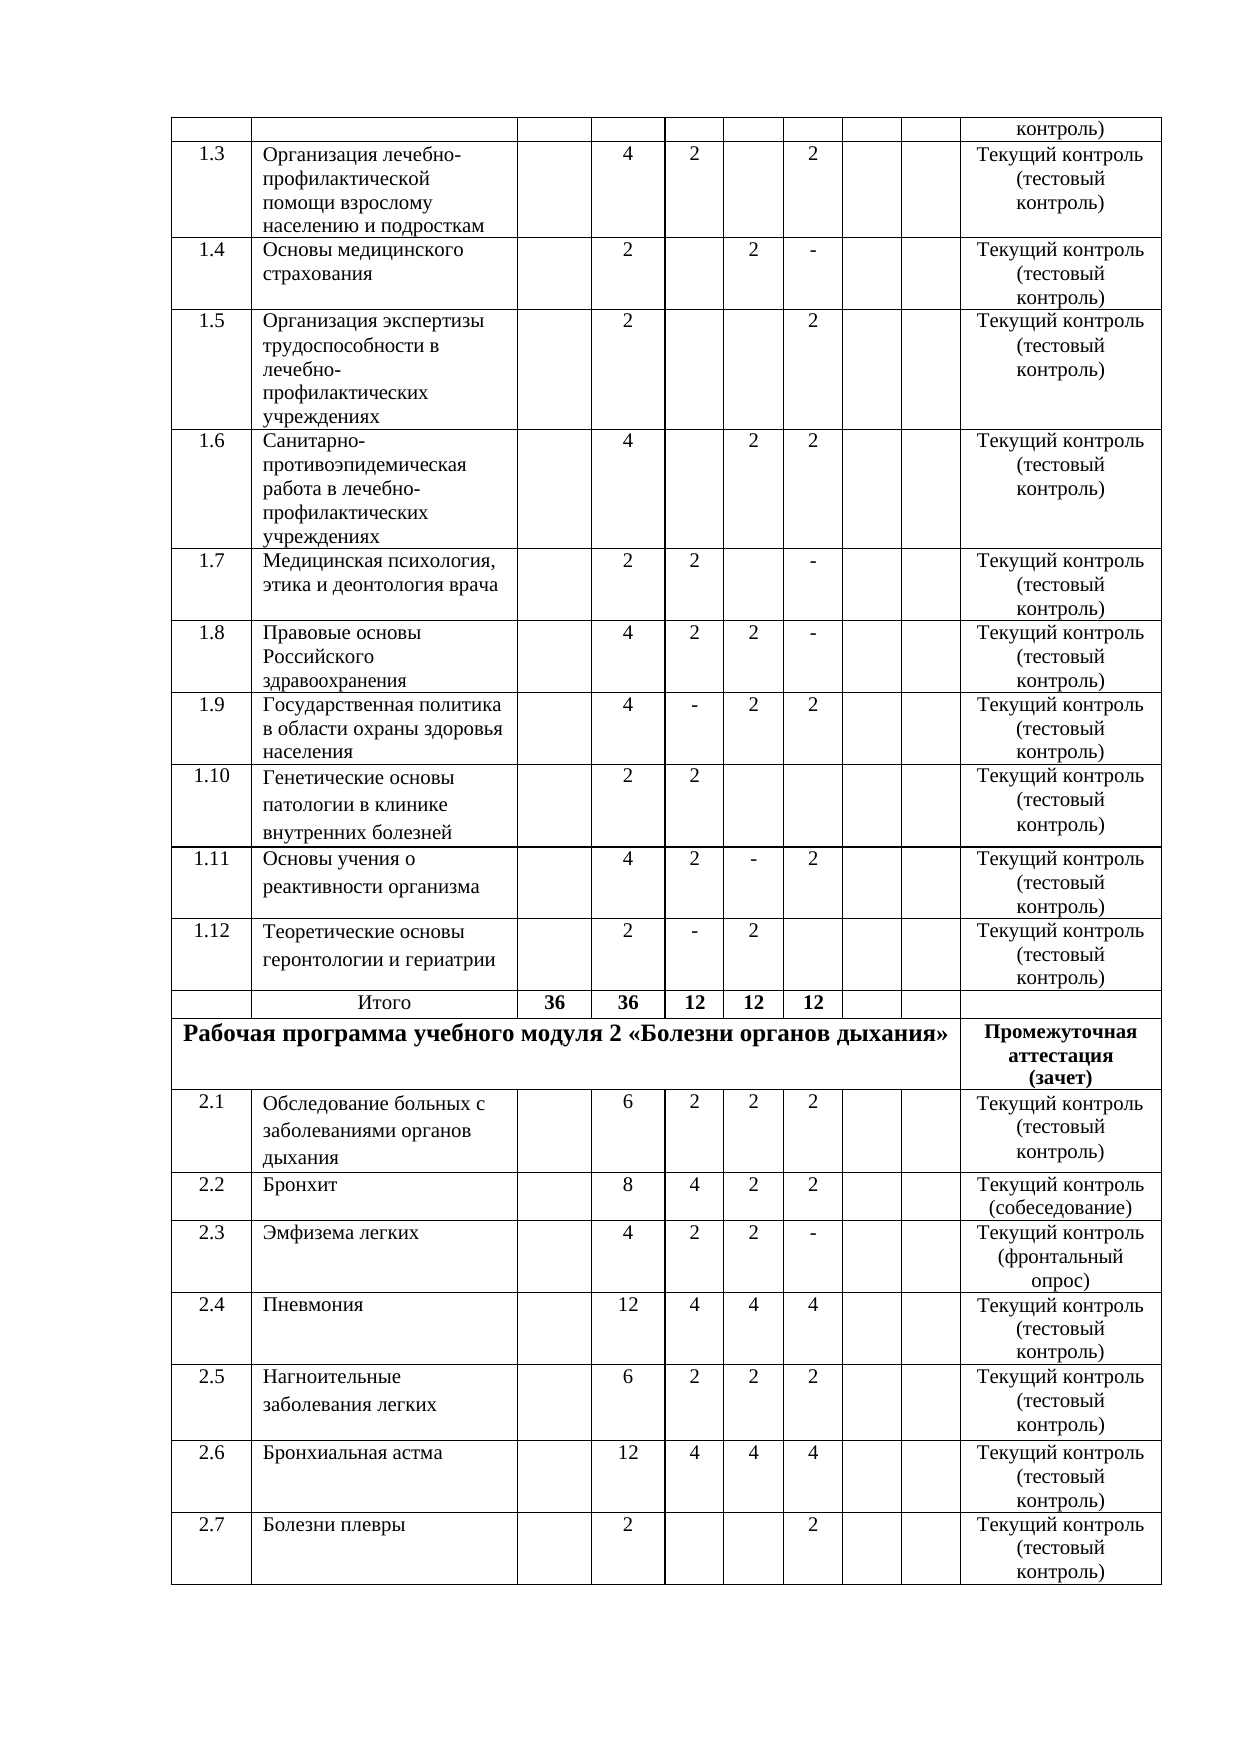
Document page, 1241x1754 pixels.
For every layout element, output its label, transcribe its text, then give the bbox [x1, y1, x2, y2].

table_cell Текущий контроль (тестовый контроль) [961, 1513, 1161, 1584]
table_cell [518, 1365, 591, 1440]
table_cell - [784, 1221, 842, 1292]
table_cell Текущий контроль (тестовый контроль) [961, 238, 1161, 309]
table_cell [843, 991, 901, 1018]
table_cell [902, 1513, 960, 1584]
table_cell 2 [592, 310, 664, 428]
table_cell Правовые основы Российского здравоохранения [252, 621, 517, 692]
table_cell [902, 621, 960, 692]
table_cell - [784, 621, 842, 692]
table_cell 6 [592, 1090, 664, 1172]
table_cell 2 [592, 1513, 664, 1584]
table_cell 4 [592, 430, 664, 548]
table_cell [724, 549, 783, 620]
table_cell [518, 1221, 591, 1292]
table_cell 4 [592, 1221, 664, 1292]
table_cell [902, 238, 960, 309]
table_cell 2 [784, 1365, 842, 1440]
table_cell [518, 1293, 591, 1364]
table_cell 1.8 [172, 621, 251, 692]
table_cell [666, 310, 723, 428]
table_cell 1.7 [172, 549, 251, 620]
table_cell 4 [592, 621, 664, 692]
table_cell Текущий контроль (тестовый контроль) [961, 142, 1161, 237]
table_cell [666, 430, 723, 548]
table_cell - [666, 919, 723, 990]
table_cell 2 [666, 142, 723, 237]
table_cell Текущий контроль (тестовый контроль) [961, 549, 1161, 620]
table_cell 2.3 [172, 1221, 251, 1292]
table_cell 2 [784, 142, 842, 237]
table_header [784, 118, 842, 141]
table_cell Организация лечебно- профилактической помощи взрослому населению и подросткам [252, 142, 517, 237]
table_header [518, 118, 591, 141]
table_cell 2 [724, 238, 783, 309]
table_cell 2 [784, 693, 842, 764]
table_cell 2 [784, 1513, 842, 1584]
table_cell 2 [724, 1221, 783, 1292]
table_cell 2 [724, 919, 783, 990]
table_cell 2 [724, 1173, 783, 1220]
table_cell 1.4 [172, 238, 251, 309]
table_cell 2 [666, 1221, 723, 1292]
table_cell [843, 1090, 901, 1172]
table_cell 2 [784, 848, 842, 918]
table_cell 2 [666, 765, 723, 846]
table_cell [843, 430, 901, 548]
table_cell 12 [592, 1293, 664, 1364]
table_cell 2 [784, 310, 842, 428]
table_cell [518, 621, 591, 692]
table_cell 1.9 [172, 693, 251, 764]
table_cell Государственная политика в области охраны здоровья населения [252, 693, 517, 764]
table_cell - [784, 549, 842, 620]
table_cell [843, 1441, 901, 1512]
table_cell 4 [666, 1441, 723, 1512]
table_cell [724, 310, 783, 428]
table_cell Бронхит [252, 1173, 517, 1220]
table_cell 2 [724, 430, 783, 548]
table_cell 2 [666, 549, 723, 620]
table_cell 12 [784, 991, 842, 1018]
table_cell [784, 919, 842, 990]
table_cell [518, 1513, 591, 1584]
table_cell Текущий контроль (тестовый контроль) [961, 1365, 1161, 1440]
table_cell 8 [592, 1173, 664, 1220]
table_cell [172, 991, 251, 1018]
table_cell 2 [666, 848, 723, 918]
table_cell 4 [592, 848, 664, 918]
table_cell [518, 310, 591, 428]
table_cell [902, 1173, 960, 1220]
table_cell [518, 765, 591, 846]
table_cell 36 [518, 991, 591, 1018]
table_cell Основы учения о реактивности организма [252, 848, 517, 918]
table_cell [902, 1221, 960, 1292]
table_cell [518, 693, 591, 764]
table_cell [902, 549, 960, 620]
table_cell Текущий контроль (собеседование) [961, 1173, 1161, 1220]
table_cell Текущий контроль (тестовый контроль) [961, 1293, 1161, 1364]
table_cell [518, 430, 591, 548]
table_cell 1.11 [172, 848, 251, 918]
table_cell Текущий контроль (фронтальный опрос) [961, 1221, 1161, 1292]
table_cell [518, 919, 591, 990]
table_cell Текущий контроль (тестовый контроль) [961, 621, 1161, 692]
table_cell [843, 1221, 901, 1292]
table_cell 4 [724, 1293, 783, 1364]
table_cell 2.4 [172, 1293, 251, 1364]
table_cell [518, 1441, 591, 1512]
table_cell Бронхиальная астма [252, 1441, 517, 1512]
table_cell [518, 848, 591, 918]
table_cell [666, 238, 723, 309]
table_cell Текущий контроль (тестовый контроль) [961, 919, 1161, 990]
table_cell 1.6 [172, 430, 251, 548]
table_cell 2 [592, 238, 664, 309]
table_cell Болезни плевры [252, 1513, 517, 1584]
table_cell Медицинская психология, этика и деонтология врача [252, 549, 517, 620]
table_cell 2 [784, 1090, 842, 1172]
table_cell 4 [666, 1173, 723, 1220]
table_cell 2 [784, 430, 842, 548]
table_cell [843, 693, 901, 764]
table_header [252, 118, 517, 141]
table_cell 1.5 [172, 310, 251, 428]
table_cell 2 [592, 919, 664, 990]
table_cell Обследование больных с заболеваниями органов дыхания [252, 1090, 517, 1172]
table_cell Генетические основы патологии в клинике внутренних болезней [252, 765, 517, 846]
table_cell [902, 919, 960, 990]
table_cell [902, 430, 960, 548]
table_cell 2 [666, 621, 723, 692]
table_cell 2.7 [172, 1513, 251, 1584]
table_cell Пневмония [252, 1293, 517, 1364]
table_header [592, 118, 664, 141]
table_cell [843, 1365, 901, 1440]
table_cell - [784, 238, 842, 309]
table_cell [902, 765, 960, 846]
table_cell 4 [784, 1441, 842, 1512]
table_cell [843, 1173, 901, 1220]
table_cell [843, 549, 901, 620]
table_cell 2 [724, 1365, 783, 1440]
table_cell [843, 1513, 901, 1584]
table_cell [902, 1365, 960, 1440]
table_cell Текущий контроль (тестовый контроль) [961, 765, 1161, 846]
table_cell 4 [724, 1441, 783, 1512]
table_cell Эмфизема легких [252, 1221, 517, 1292]
table_header [843, 118, 901, 141]
table_cell Промежуточная аттестация (зачет) [961, 1019, 1161, 1089]
table_cell 2 [592, 765, 664, 846]
table_cell - [666, 693, 723, 764]
table_cell 12 [724, 991, 783, 1018]
table_cell Нагноительные заболевания легких [252, 1365, 517, 1440]
table_cell Текущий контроль (тестовый контроль) [961, 1090, 1161, 1172]
table_cell [843, 238, 901, 309]
table_cell [843, 142, 901, 237]
table_cell 2 [666, 1365, 723, 1440]
table_cell [902, 310, 960, 428]
table_cell 36 [592, 991, 664, 1018]
table_cell 2.5 [172, 1365, 251, 1440]
table_cell Итого [252, 991, 517, 1018]
table_cell [902, 142, 960, 237]
table_cell [518, 1173, 591, 1220]
table_cell 2.2 [172, 1173, 251, 1220]
table_cell [843, 310, 901, 428]
table_cell [518, 238, 591, 309]
table_cell [843, 848, 901, 918]
table_cell 2 [724, 693, 783, 764]
table_cell [843, 919, 901, 990]
table_cell [518, 142, 591, 237]
table_header [724, 118, 783, 141]
table_cell [902, 991, 960, 1018]
table_cell Текущий контроль (тестовый контроль) [961, 693, 1161, 764]
table_cell 1.12 [172, 919, 251, 990]
table_cell [961, 991, 1161, 1018]
table_cell [843, 621, 901, 692]
table_cell 12 [592, 1441, 664, 1512]
table_cell 2.6 [172, 1441, 251, 1512]
table_cell 4 [592, 693, 664, 764]
table_cell Основы медицинского страхования [252, 238, 517, 309]
table_header контроль) [961, 118, 1161, 141]
table_cell [902, 1293, 960, 1364]
table_cell [902, 693, 960, 764]
table_cell 2 [724, 621, 783, 692]
table_cell [902, 1090, 960, 1172]
table_cell [843, 1293, 901, 1364]
table_cell 4 [666, 1293, 723, 1364]
table_cell 2 [784, 1173, 842, 1220]
table_cell Санитарно- противоэпидемическая работа в лечебно- профилактических учреждениях [252, 430, 517, 548]
table_cell 1.10 [172, 765, 251, 846]
table_cell 1.3 [172, 142, 251, 237]
table_cell 4 [592, 142, 664, 237]
table_cell 2.1 [172, 1090, 251, 1172]
table_cell 6 [592, 1365, 664, 1440]
table_cell [902, 1441, 960, 1512]
table_cell Текущий контроль (тестовый контроль) [961, 1441, 1161, 1512]
table_cell 2 [592, 549, 664, 620]
table_header [902, 118, 960, 141]
table_cell 12 [666, 991, 723, 1018]
table_cell [724, 1513, 783, 1584]
table_cell 4 [784, 1293, 842, 1364]
table_header [172, 118, 251, 141]
table_cell Рабочая программа учебного модуля 2 «Болезни органов дыхания» [172, 1019, 960, 1089]
table_cell [724, 765, 783, 846]
table_cell [666, 1513, 723, 1584]
table_cell Текущий контроль (тестовый контроль) [961, 430, 1161, 548]
table_cell [724, 142, 783, 237]
table_cell [784, 765, 842, 846]
table_cell 2 [724, 1090, 783, 1172]
table_cell 2 [666, 1090, 723, 1172]
table_cell [902, 848, 960, 918]
table_cell [518, 549, 591, 620]
table_cell Текущий контроль (тестовый контроль) [961, 848, 1161, 918]
table_cell Теоретические основы геронтологии и гериатрии [252, 919, 517, 990]
table_header [666, 118, 723, 141]
table_cell [843, 765, 901, 846]
table_cell [518, 1090, 591, 1172]
table_cell Организация экспертизы трудоспособности в лечебно- профилактических учреждениях [252, 310, 517, 428]
table_cell Текущий контроль (тестовый контроль) [961, 310, 1161, 428]
table_cell - [724, 848, 783, 918]
